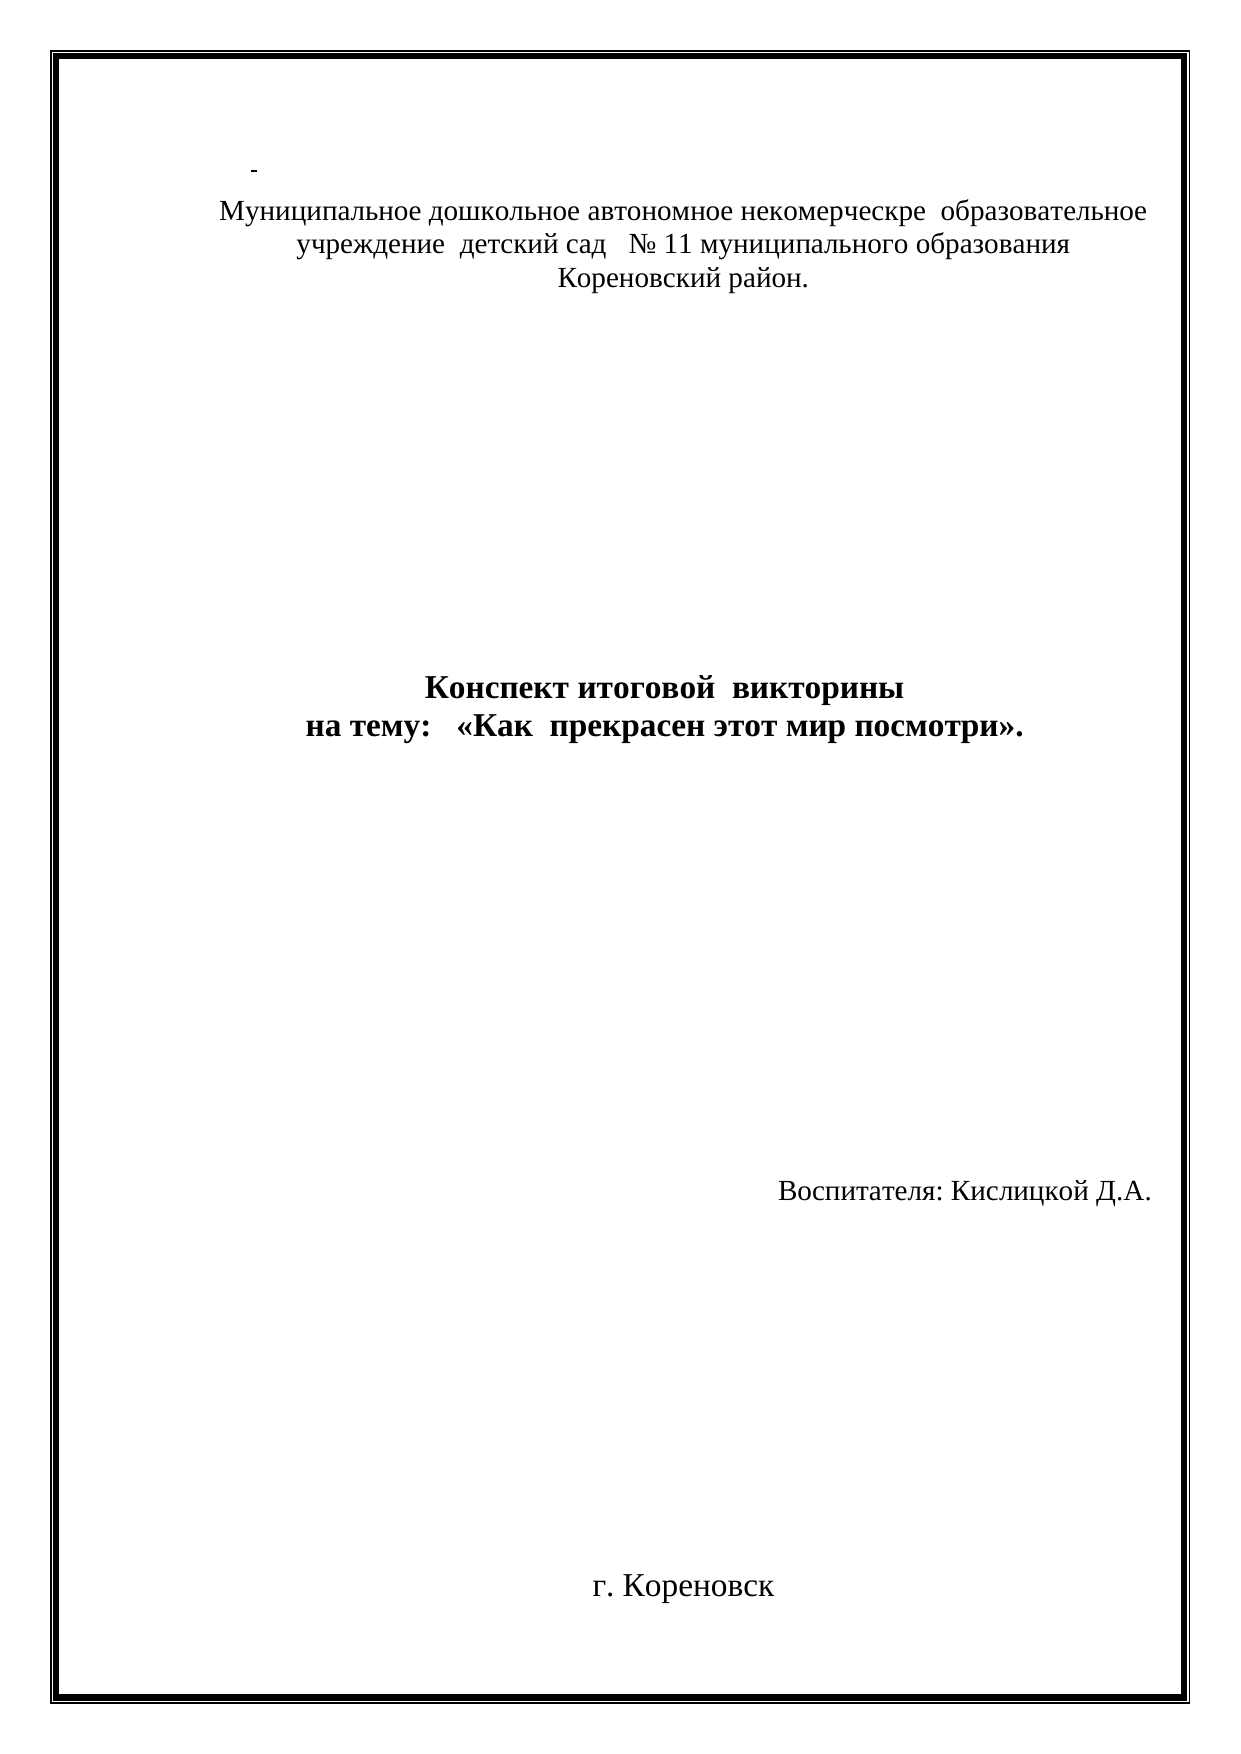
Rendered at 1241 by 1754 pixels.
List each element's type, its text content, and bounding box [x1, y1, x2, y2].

text Кореновский район. [214, 260, 1152, 294]
text Муниципальное дошкольное автономное некомерческре образовательное учреждение детский сад № 11 муниципального образования [214, 193, 1152, 260]
text Конспект итоговой викторины [177, 667, 1152, 706]
text на тему: «Как прекрасен этот мир посмотри». [177, 706, 1152, 744]
text г. Кореновск [214, 1566, 1152, 1604]
text Воспитателя: Кислицкой Д.А. [214, 1173, 1152, 1207]
